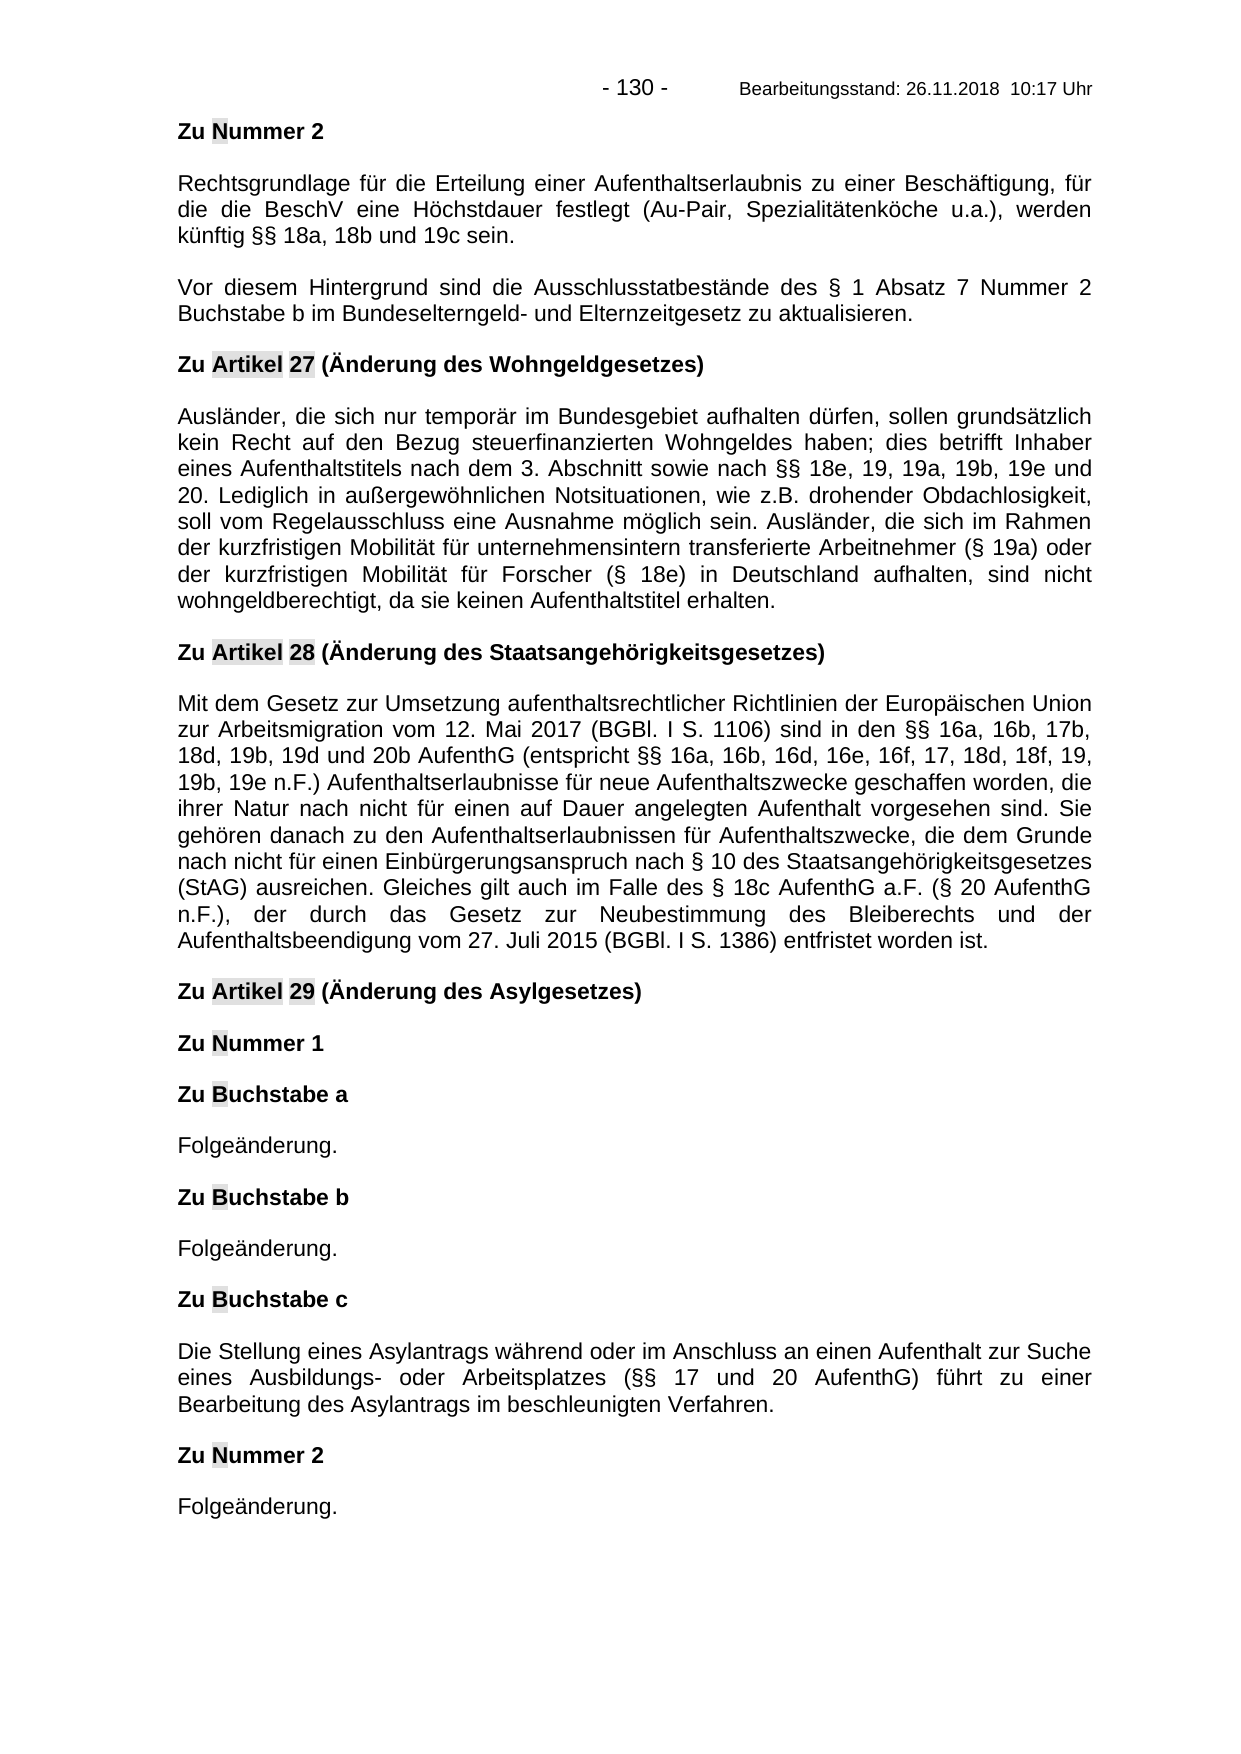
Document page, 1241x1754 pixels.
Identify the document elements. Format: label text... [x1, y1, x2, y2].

text Die Stellung eines Asylantrags während oder im Anschluss an einen Aufenthalt zur Suche eines Ausbildungs- oder Arbeitsplatzes (§§ 17 und 20 AufenthG) führt zu einer Bearbeitung des Asylantrags im beschleunigten Verfahren. [177, 1338, 1093, 1417]
text Zu [228, 1030, 1093, 1056]
text Ausländer, die sich nur temporär im Bundesgebiet aufhalten dürfen, sollen grundsätzlich kein Recht auf den Bezug steuerfinanzierten Wohngeldes haben; dies betrifft Inhaber eines Aufenthaltstitels nach dem 3. Abschnitt sowie nach §§ 18e, 19, 19a, 19b, 19e und 20. Lediglich in außergewöhnlichen Notsituationen, wie z.B. drohender Obdachlosigkeit, soll vom Regelausschluss eine Ausnahme möglich sein. Ausländer, die sich im Rahmen der kurzfristigen Mobilität für unternehmensintern transferierte Arbeitnehmer (§ 19a) oder der kurzfristigen Mobilität für Forscher (§ 18e) in Deutschland aufhalten, sind nicht wohngeldberechtigt, da sie keinen Aufenthaltstitel erhalten. [177, 403, 1093, 613]
text Folgeänderung. [177, 1235, 1093, 1261]
text Zu [228, 1184, 1093, 1210]
text Zu (Änderung des Wohngeldgesetzes) [315, 351, 1093, 378]
text Zu [177, 1030, 212, 1056]
text Zu [228, 1286, 1093, 1313]
text Zu [177, 1286, 212, 1313]
text Zu (Änderung des Staatsangehörigkeitsgesetzes) [177, 638, 1093, 665]
text Zu [177, 118, 212, 144]
text Folgeänderung. [177, 1132, 1093, 1159]
text Zu [177, 1081, 212, 1107]
text Zu [228, 118, 1093, 144]
text Rechtsgrundlage für die Erteilung einer Aufenthaltserlaubnis zu einer Beschäftigung, für die die BeschV eine Höchstdauer festlegt (Au-Pair, Spezialitätenköche u.a.), werden künftig §§ 18a, 18b und 19c sein. [177, 169, 1093, 248]
text Zu (Änderung des Asylgesetzes) [315, 978, 1093, 1005]
text Zu [228, 1442, 1093, 1468]
text Folgeänderung. [177, 1493, 1093, 1519]
text Zu [177, 1184, 212, 1210]
text Vor diesem Hintergrund sind die Ausschlusstatbestände des § 1 Absatz 7 Nummer 2 Buchstabe b im Bundeselterngeld- und Elternzeitgesetz zu aktualisieren. [177, 273, 1093, 326]
text Zu [228, 1081, 1093, 1107]
text Mit dem Gesetz zur Umsetzung aufenthaltsrechtlicher Richtlinien der Europäischen Union zur Arbeitsmigration vom 12. Mai 2017 (BGBl. I S. 1106) sind in den §§ 16a, 16b, 17b, 18d, 19b, 19d und 20b AufenthG (entspricht §§ 16a, 16b, 16d, 16e, 16f, 17, 18d, 18f, 19, 19b, 19e n.F.) Aufenthaltserlaubnisse für neue Aufenthaltszwecke geschaffen worden, die ihrer Natur nach nicht für einen auf Dauer angelegten Aufenthalt vorgesehen sind. Sie gehören danach zu den Aufenthaltserlaubnissen für Aufenthaltszwecke, die dem Grunde nach nicht für einen Einbürgerungsanspruch nach § 10 des Staatsangehörigkeitsgesetzes (StAG) ausreichen. Gleiches gilt auch im Falle des § 18c AufenthG a.F. (§ 20 AufenthG n.F.), der durch das Gesetz zur Neubestimmung des Bleiberechts und der Aufenthaltsbeendigung vom 27. Juli 2015 (BGBl. I S. 1386) entfristet worden ist. [177, 690, 1093, 953]
text Zu [177, 1442, 212, 1468]
